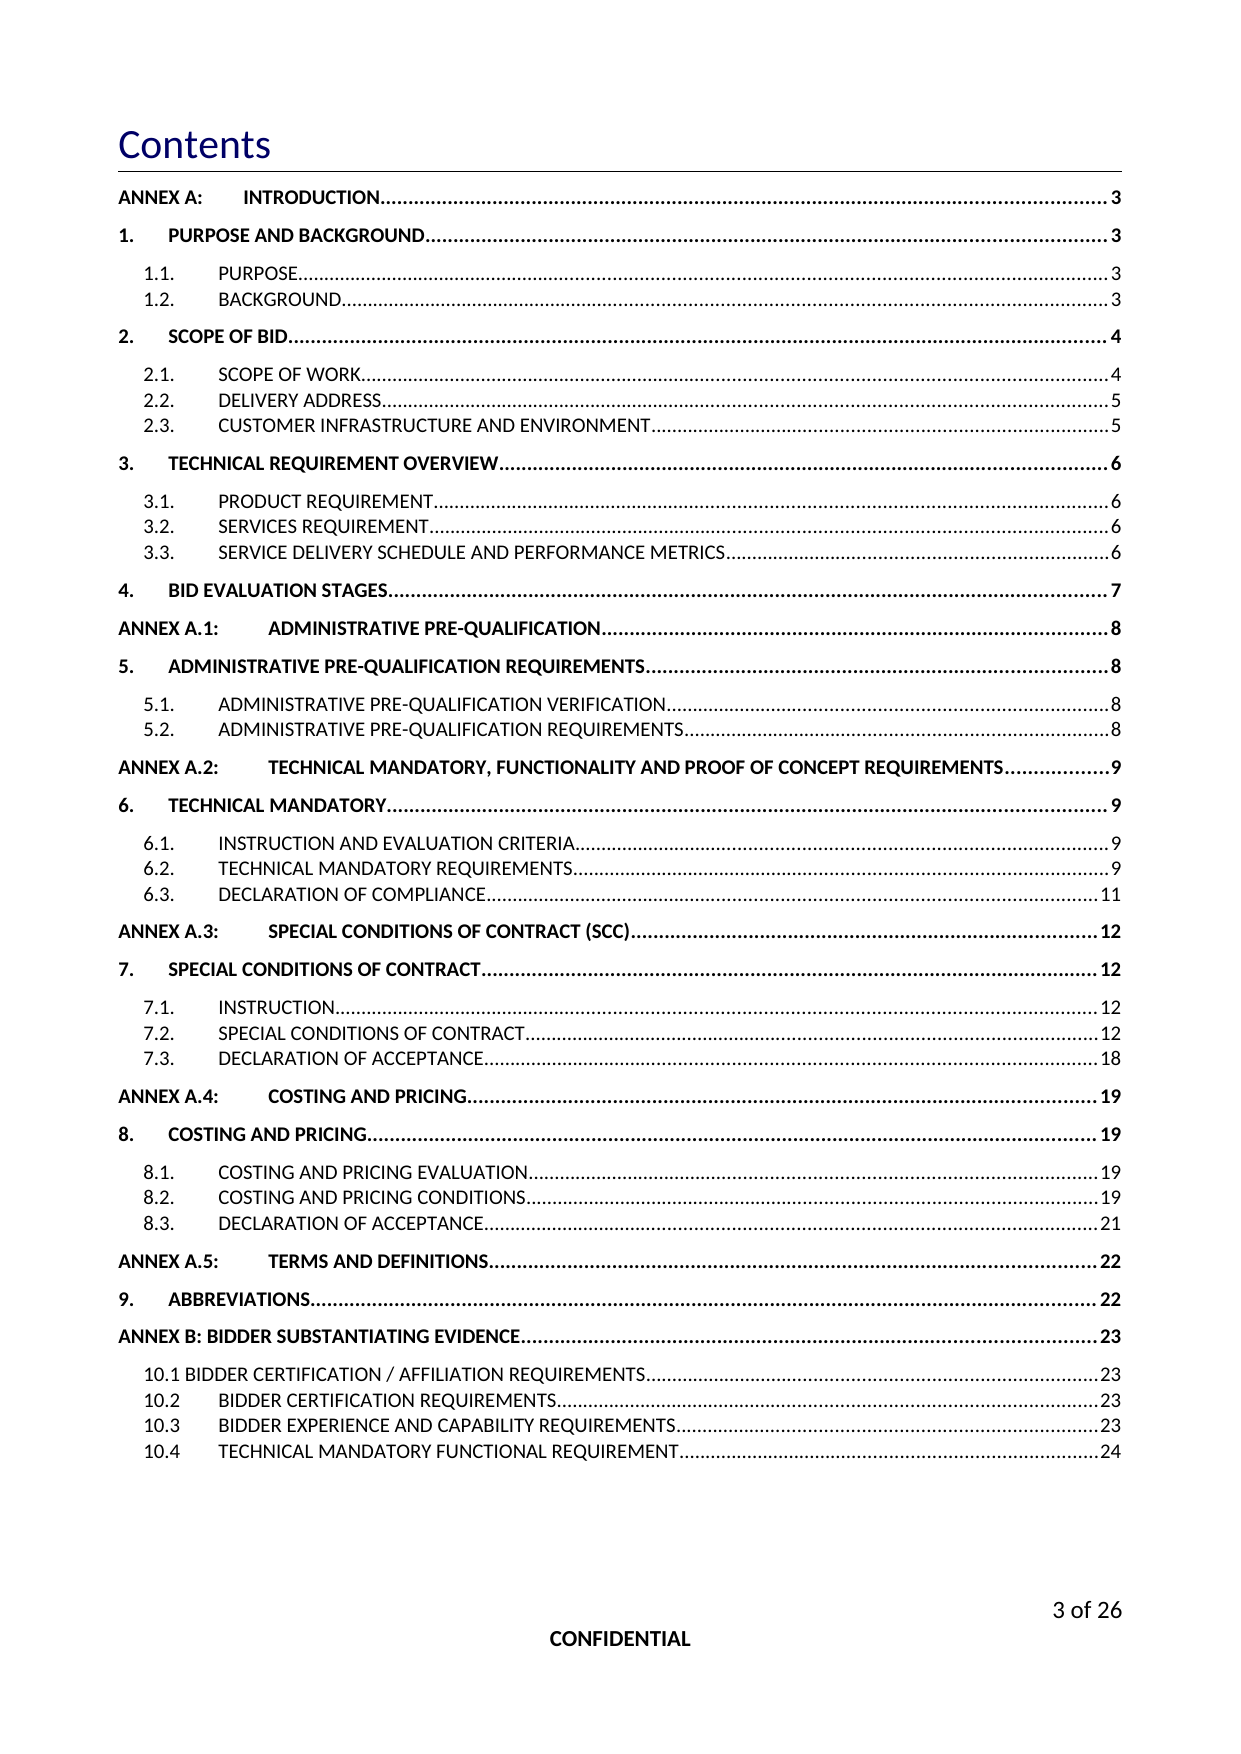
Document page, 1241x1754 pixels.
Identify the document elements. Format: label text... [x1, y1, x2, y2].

text 5.2. ADMINISTRATIVE PRE-QUALIFICATION REQUIREMENTS 8 [143, 716, 1122, 742]
text 9. ABBREVIATIONS 22 [118, 1286, 1122, 1311]
text 6. TECHNICAL MANDATORY 9 [118, 792, 1122, 817]
text 7. SPECIAL CONDITIONS OF CONTRACT 12 [118, 957, 1122, 982]
text 10.3 BIDDER EXPERIENCE AND CAPABILITY REQUIREMENTS 23 [143, 1412, 1122, 1438]
text 3.3. SERVICE DELIVERY SCHEDULE AND PERFORMANCE METRICS 6 [143, 539, 1122, 564]
text 7.3. DECLARATION OF ACCEPTANCE 18 [143, 1045, 1122, 1071]
text 7.2. SPECIAL CONDITIONS OF CONTRACT 12 [143, 1020, 1122, 1045]
text ANNEX A: INTRODUCTION 3 [118, 184, 1122, 210]
text 2.3. CUSTOMER INFRASTRUCTURE AND ENVIRONMENT 5 [143, 412, 1122, 438]
text 6.3. DECLARATION OF COMPLIANCE 11 [143, 881, 1122, 906]
text 5.1. ADMINISTRATIVE PRE-QUALIFICATION VERIFICATION 8 [143, 691, 1122, 716]
text 8.3. DECLARATION OF ACCEPTANCE 21 [143, 1210, 1122, 1235]
text 1.2. BACKGROUND 3 [143, 286, 1122, 311]
text 8.2. COSTING AND PRICING CONDITIONS 19 [143, 1184, 1122, 1210]
text 6.1. INSTRUCTION AND EVALUATION CRITERIA 9 [143, 830, 1122, 855]
text ANNEX A.3: SPECIAL CONDITIONS OF CONTRACT (SCC) 12 [118, 919, 1122, 944]
text ANNEX B: BIDDER SUBSTANTIATING EVIDENCE 23 [118, 1324, 1122, 1349]
text ANNEX A.2: TECHNICAL MANDATORY, FUNCTIONALITY AND PROOF OF CONCEPT REQUIREMENTS 9 [118, 754, 1122, 779]
text 3.1. PRODUCT REQUIREMENT 6 [143, 488, 1122, 514]
text ANNEX A.4: COSTING AND PRICING 19 [118, 1083, 1122, 1109]
text 8. COSTING AND PRICING 19 [118, 1121, 1122, 1147]
text ANNEX A.5: Terms and definitions 22 [118, 1248, 1122, 1273]
text 3. TECHNICAL REQUIREMENT OVERVIEW 6 [118, 450, 1122, 476]
text 10.2 BIDDER CERTIFICATION REQUIREMENTS 23 [143, 1387, 1122, 1412]
text 8.1. COSTING AND PRICING EVALUATION 19 [143, 1159, 1122, 1184]
text 10.1 BIDDER CERTIFICATION / AFFILIATION REQUIREMENTS 23 [143, 1362, 1122, 1387]
text 3.2. SERVICES REQUIREMENT 6 [143, 514, 1122, 539]
text 4. BID EVALUATION STAGES 7 [118, 577, 1122, 602]
text 2.2. DELIVERY ADDRESS 5 [143, 387, 1122, 412]
text 7.1. INSTRUCTION 12 [143, 994, 1122, 1020]
text 10.4 TECHNICAL MANDATORY FUNCTIONAL REQUIREMENT 24 [143, 1438, 1122, 1463]
text 5. ADMINISTRATIVE PRE-QUALIFICATION REQUIREMENTS 8 [118, 653, 1122, 678]
text 6.2. TECHNICAL MANDATORY REQUIREMENTS 9 [143, 855, 1122, 881]
text ANNEX A.1: ADMINISTRATIVE PRE-QUALIFICATION 8 [118, 615, 1122, 640]
text 1. PURPOSE AND BACKGROUND 3 [118, 222, 1122, 248]
title Contents [118, 118, 1122, 171]
text 2.1. SCOPE OF WORK 4 [143, 362, 1122, 387]
text 2. SCOPE OF BID 4 [118, 324, 1122, 349]
text 1.1. PURPOSE 3 [143, 260, 1122, 286]
